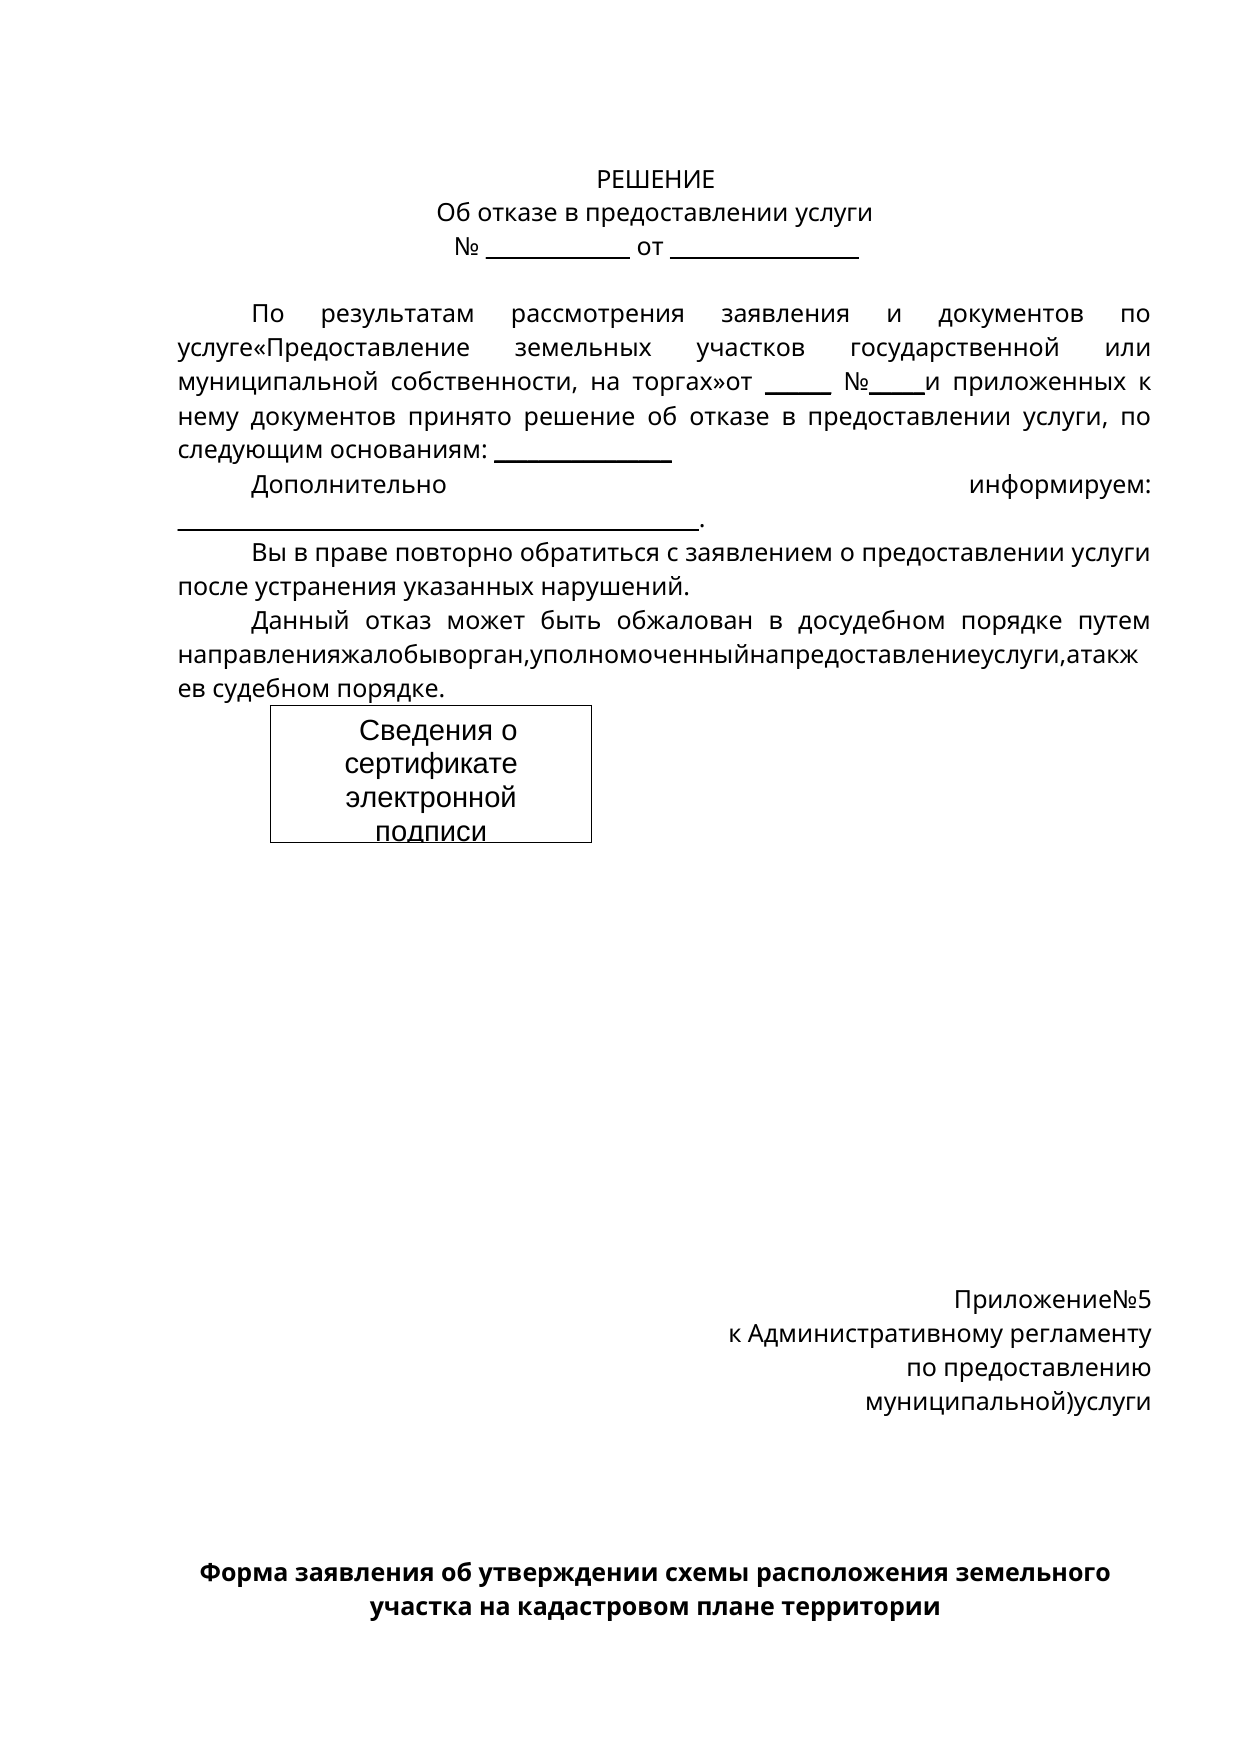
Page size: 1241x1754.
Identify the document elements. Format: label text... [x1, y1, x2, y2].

text к Административному регламенту [177, 1315, 1152, 1349]
text По результатам рассмотрения заявления и документов по услуге«Предоставление земельных участков государственной или муниципальной собственности, на торгах»от ______ №_____и приложенных к нему документов принято решение об отказе в предоставлении услуги, по следующим основаниям: ________________ [177, 296, 1152, 466]
text Об отказе в предоставлении услуги [192, 195, 1117, 228]
text муниципальной)услуги [177, 1383, 1152, 1417]
text РЕШЕНИЕ [193, 161, 1118, 195]
text Вы в праве повторно обратиться c заявлением о предоставлении услуги после устранения указанных нарушений. [177, 534, 1152, 602]
subtitle Форма заявления об утверждении схемы расположения земельного участка на кадастровом плане территории [192, 1554, 1118, 1623]
text Данный отказ может быть обжалован в досудебном порядке путем направленияжалобыворган,уполномоченныйнапредоставлениеуслуги,атакжев судебном порядке. [177, 602, 1152, 705]
text по предоставлению [177, 1349, 1152, 1383]
text Дополнительно информируем: _______________________________________________. [177, 466, 1152, 534]
text № _____________ от _________________ [177, 228, 1135, 262]
text Приложение№5 [177, 1281, 1152, 1315]
